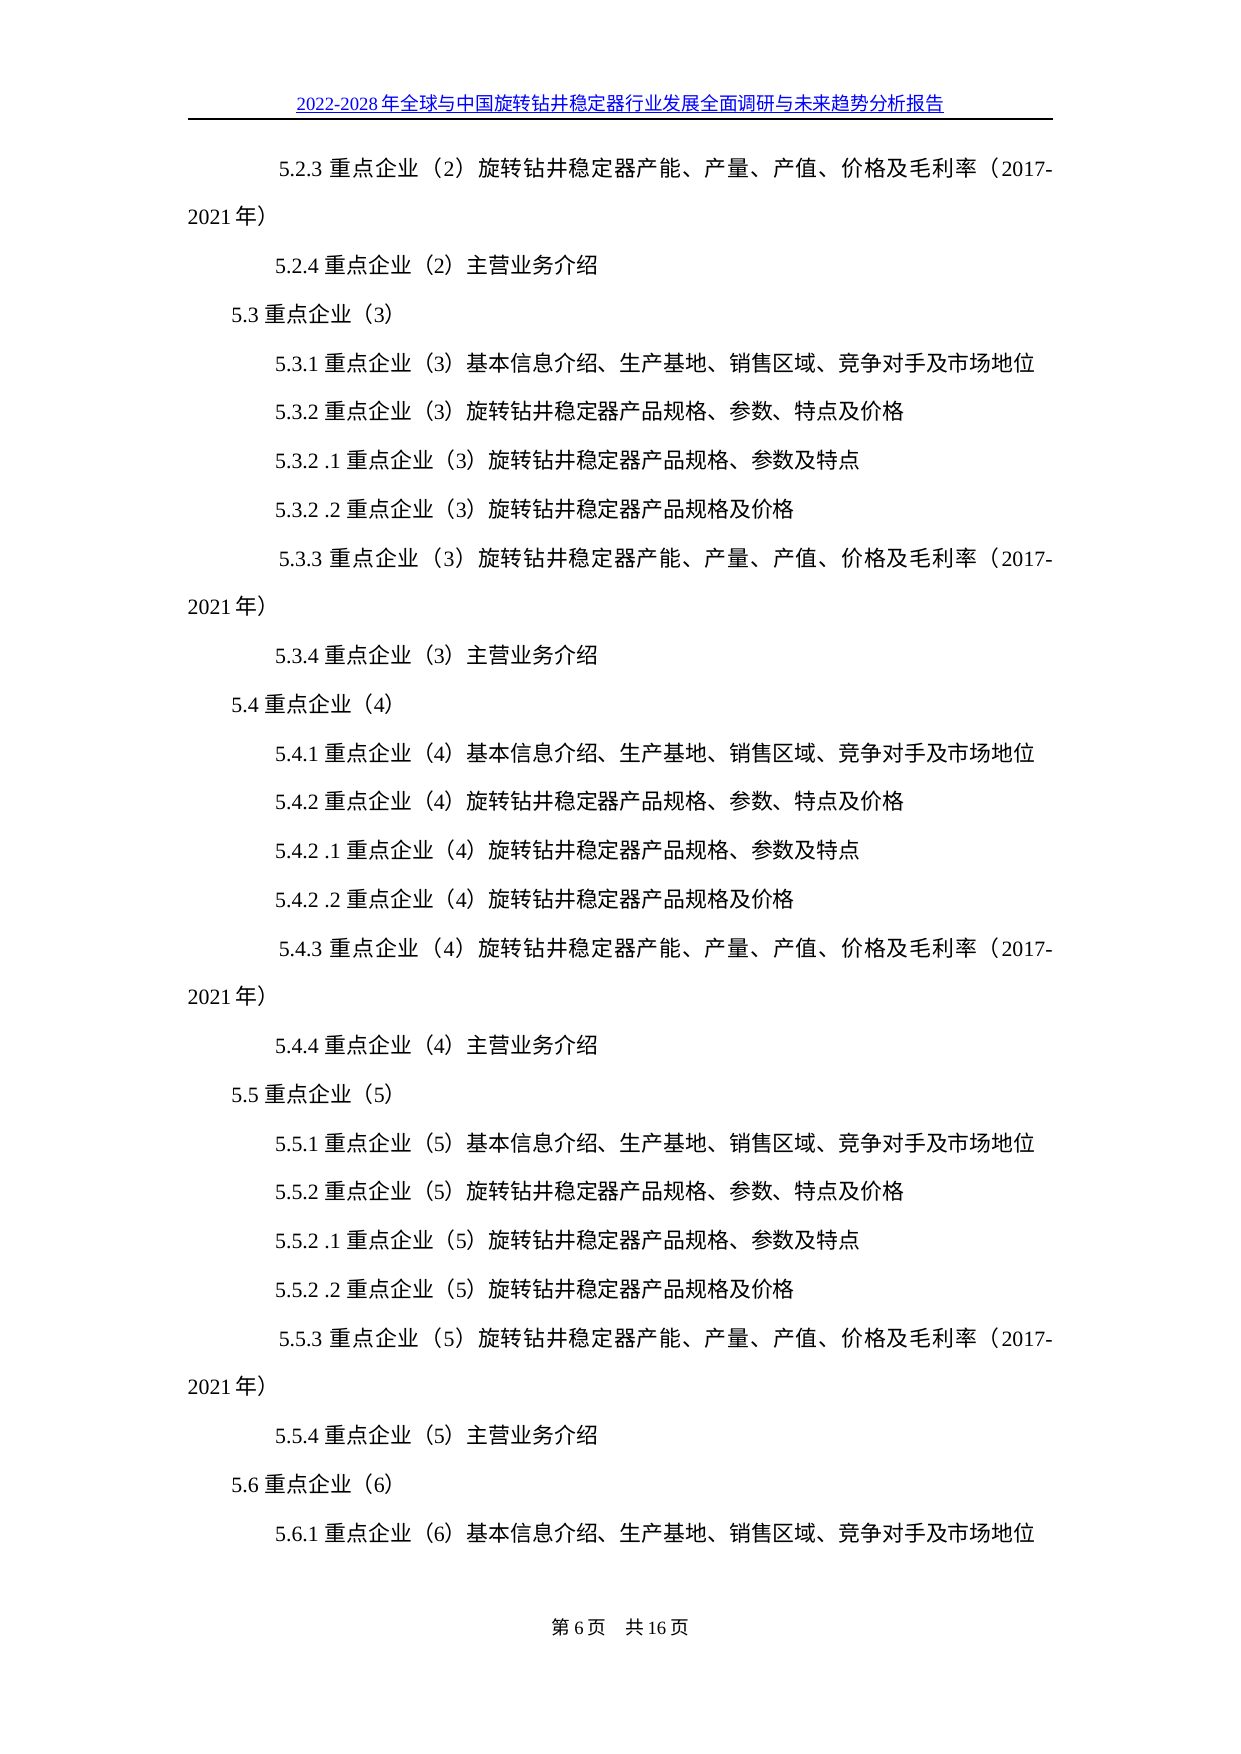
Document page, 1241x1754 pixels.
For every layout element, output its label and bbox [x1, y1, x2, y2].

text [187, 150, 1053, 1548]
